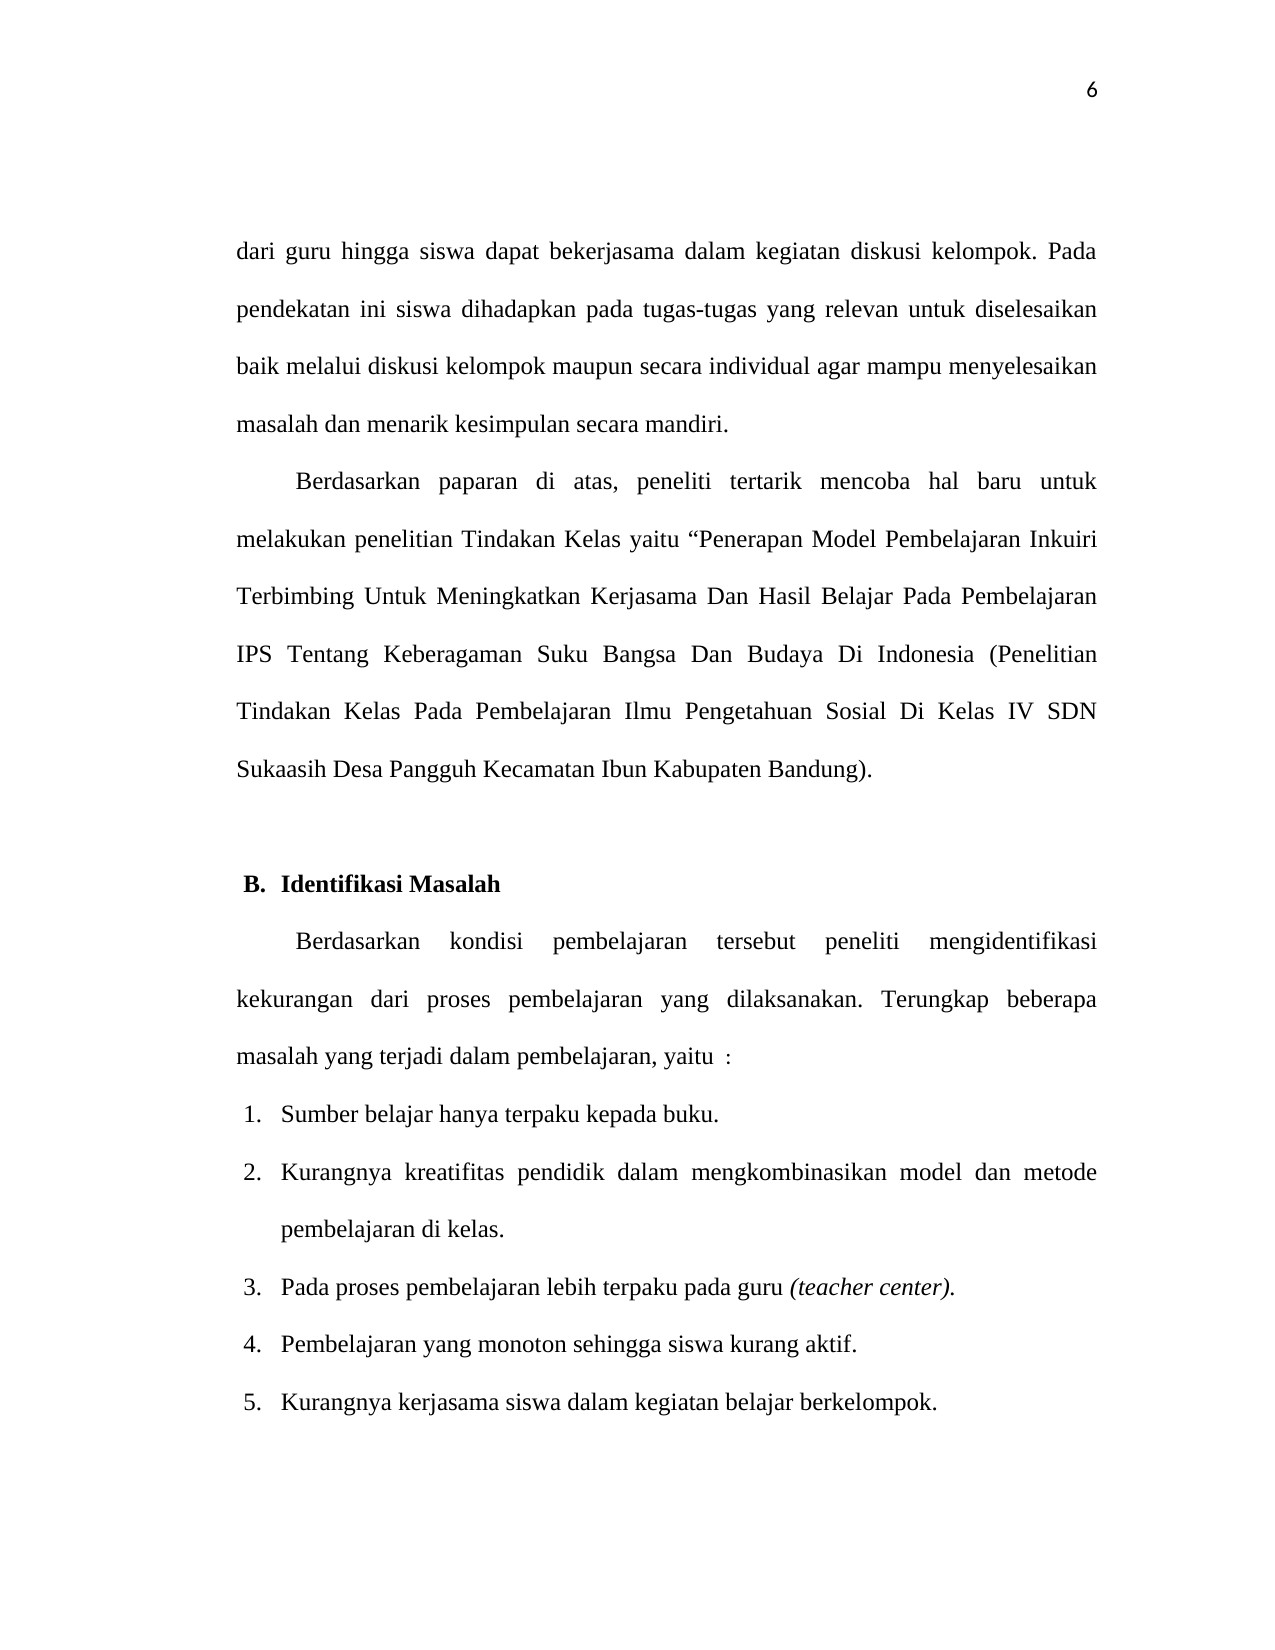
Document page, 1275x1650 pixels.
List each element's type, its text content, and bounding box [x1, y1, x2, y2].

list Pembelajaran yang monoton sehingga siswa kurang aktif. [243, 1329, 1098, 1358]
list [236, 236, 1098, 437]
list Pada proses pembelajaran lebih terpaku pada guru (teacher center). [243, 1272, 1098, 1301]
list Kurangnya kreatifitas pendidik dalam mengkombinasikan model dan metode pembelajaran di kelas. [243, 1157, 1098, 1243]
list Identifikasi Masalah [243, 869, 1098, 897]
list Sumber belajar hanya terpaku kepada buku. [243, 1099, 1098, 1128]
list Kurangnya kerjasama siswa dalam kegiatan belajar berkelompok. [243, 1387, 1098, 1416]
list Berdasarkan kondisi pembelajaran tersebut peneliti mengidentifikasi kekurangan dari proses pembelajaran yang dilaksanakan. Terungkap beberapa masalah yang terjadi dalam pembelajaran, yaitu : [236, 926, 1098, 1070]
list Berdasarkan paparan di atas, peneliti tertarik mencoba hal baru untuk melakukan penelitian Tindakan Kelas yaitu “Penerapan Model Pembelajaran Inkuiri Terbimbing Untuk Meningkatkan Kerjasama Dan Hasil Belajar Pada Pembelajaran IPS Tentang Keberagaman Suku Bangsa Dan Budaya Di Indonesia (Penelitian Tindakan Kelas Pada Pembelajaran Ilmu Pengetahuan Sosial Di Kelas IV SDN Sukaasih Desa Pangguh Kecamatan Ibun Kabupaten Bandung). [236, 466, 1098, 782]
